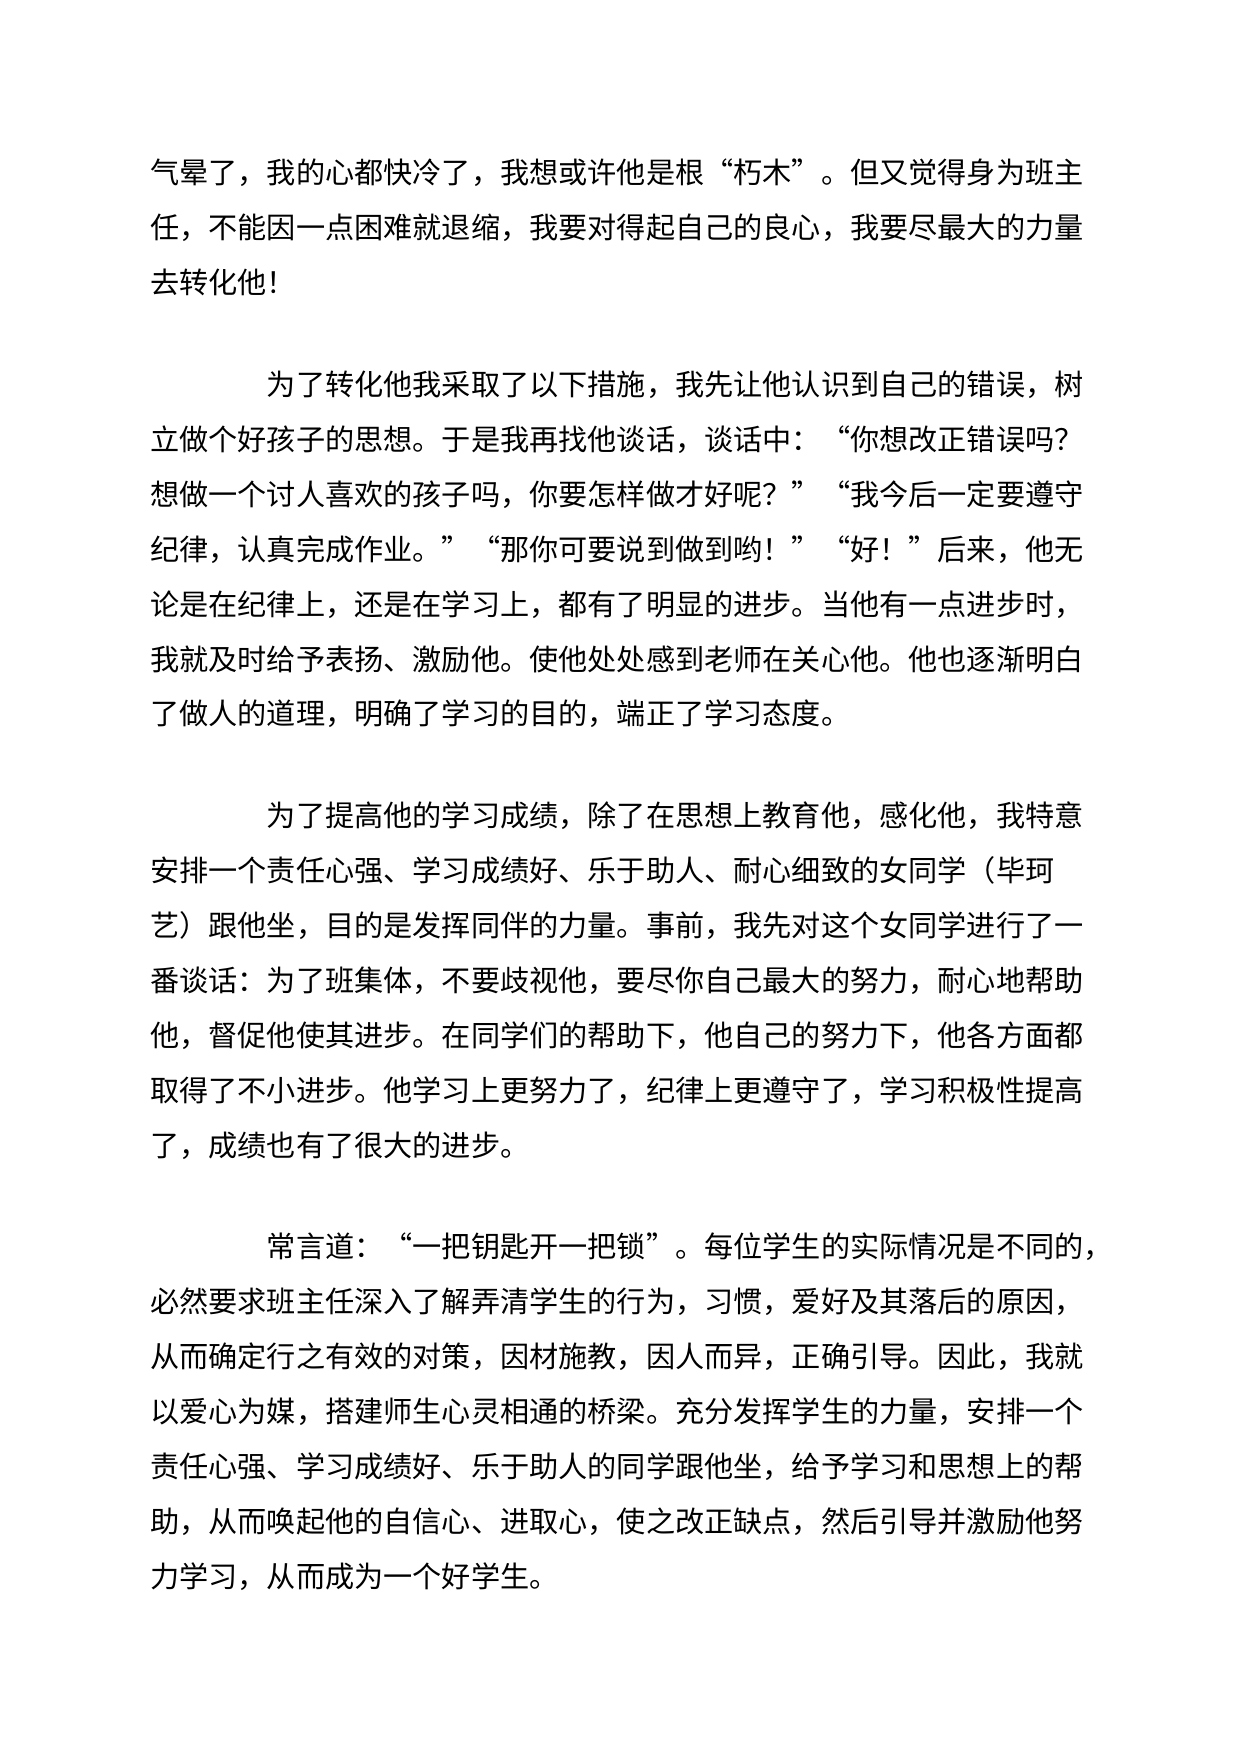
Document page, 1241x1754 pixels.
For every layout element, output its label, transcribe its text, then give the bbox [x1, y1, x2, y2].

text 为了提高他的学习成绩，除了在思想上教育他，感化他，我特意安排一个责任心强、学习成绩好、乐于助人、耐心细致的女同学（毕珂艺）跟他坐，目的是发挥同伴的力量。事前，我先对这个女同学进行了一番谈话：为了班集体，不要歧视他，要尽你自己最大的努力，耐心地帮助他，督促他使其进步。在同学们的帮助下，他自己的努力下，他各方面都取得了不小进步。他学习上更努力了，纪律上更遵守了，学习积极性提高了，成绩也有了很大的进步。 [150, 793, 1090, 1164]
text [150, 150, 1090, 302]
text 常言道：“一把钥匙开一把锁”。每位学生的实际情况是不同的，必然要求班主任深入了解弄清学生的行为，习惯，爱好及其落后的原因，从而确定行之有效的对策，因材施教，因人而异，正确引导。因此，我就以爱心为媒，搭建师生心灵相通的桥梁。充分发挥学生的力量，安排一个责任心强、学习成绩好、乐于助人的同学跟他坐，给予学习和思想上的帮助，从而唤起他的自信心、进取心，使之改正缺点，然后引导并激励他努力学习，从而成为一个好学生。 [150, 1224, 1090, 1596]
text 为了转化他我采取了以下措施，我先让他认识到自己的错误，树立做个好孩子的思想。于是我再找他谈话，谈话中：“你想改正错误吗？想做一个讨人喜欢的孩子吗，你要怎样做才好呢？”“我今后一定要遵守纪律，认真完成作业。”“那你可要说到做到哟！”“好！”后来，他无论是在纪律上，还是在学习上，都有了明显的进步。当他有一点进步时，我就及时给予表扬、激励他。使他处处感到老师在关心他。他也逐渐明白了做人的道理，明确了学习的目的，端正了学习态度。 [150, 362, 1090, 733]
